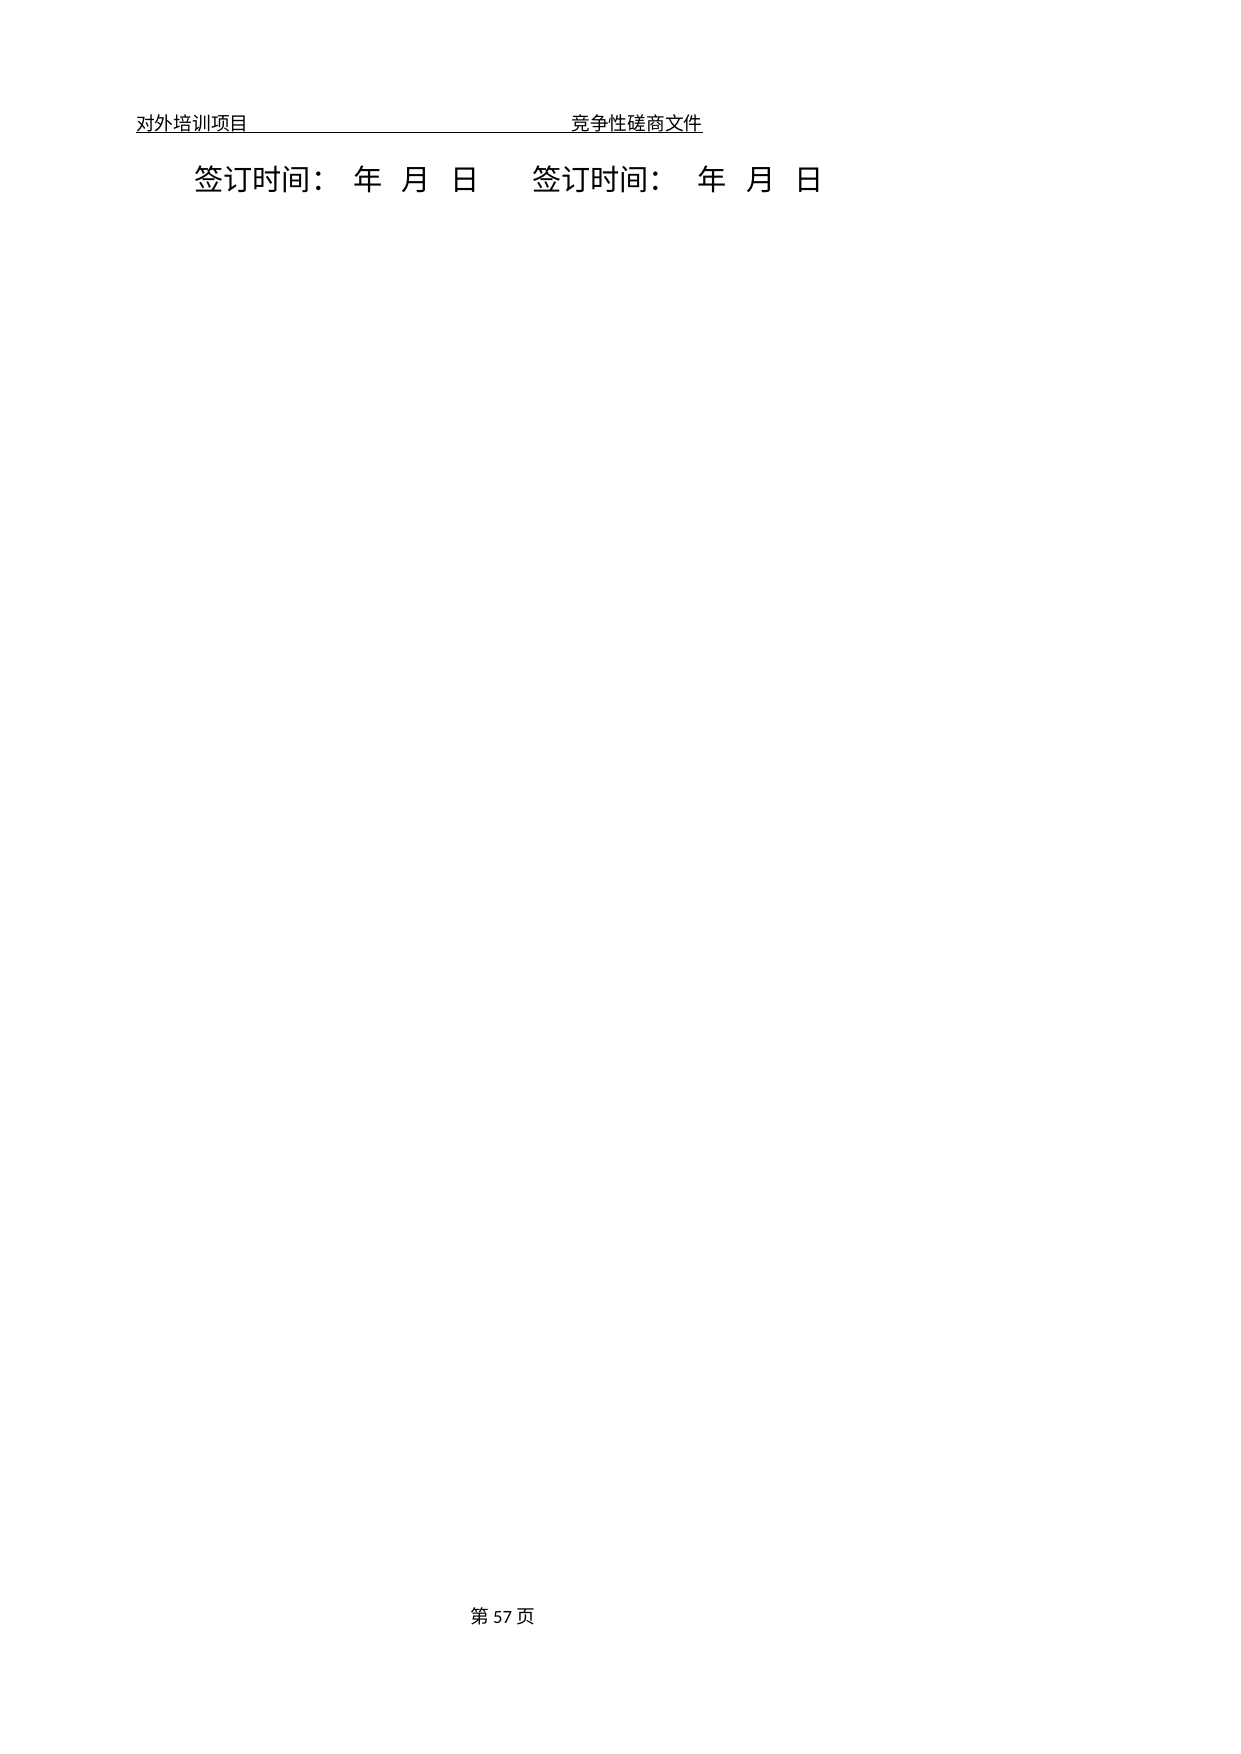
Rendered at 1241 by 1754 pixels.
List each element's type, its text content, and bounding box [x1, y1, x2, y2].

text 签订时间： 年 月 日 签订时间： 年 月 日 [136, 157, 1104, 199]
